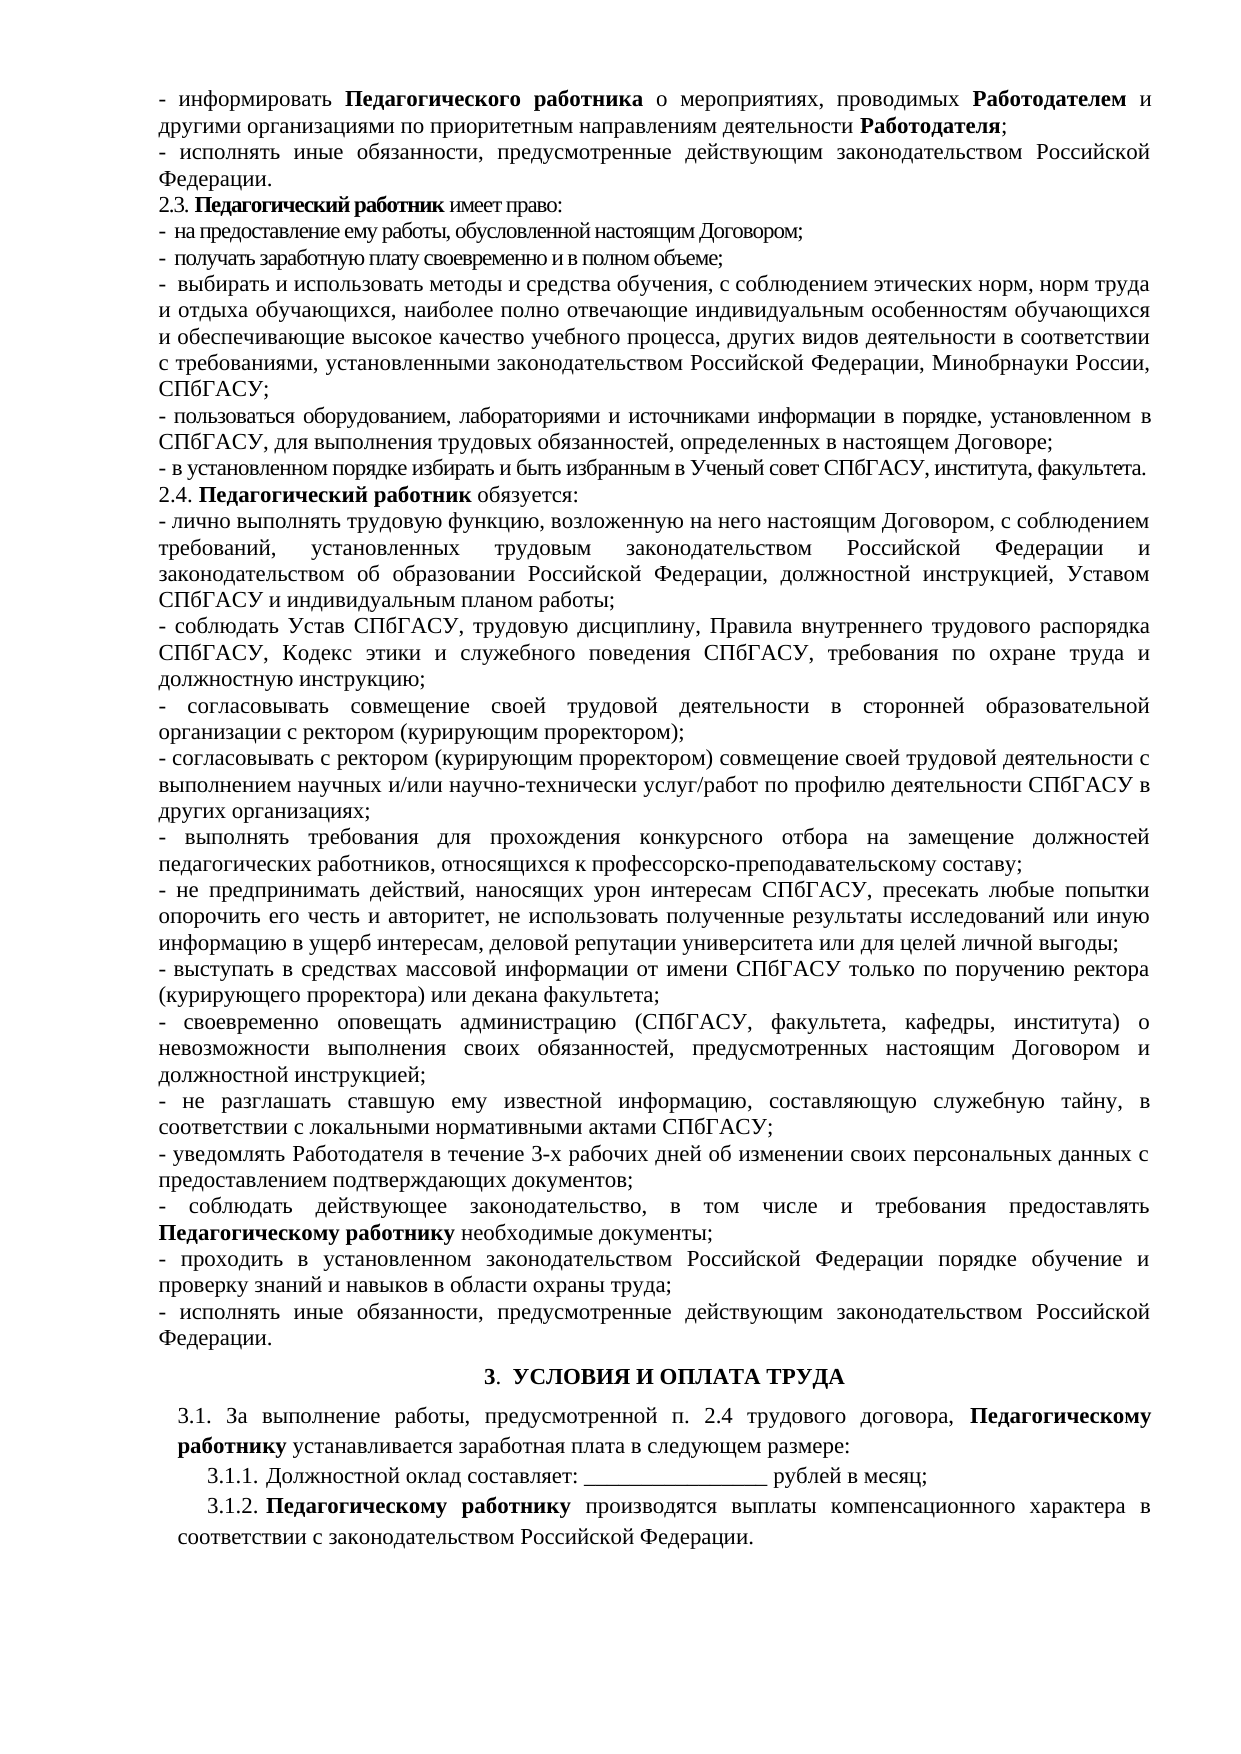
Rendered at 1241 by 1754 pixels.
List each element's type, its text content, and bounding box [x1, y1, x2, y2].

list Педагогическому работнику производятся выплаты компенсационного характера в соответствии с законодательством Российской Федерации. [177, 1492, 1152, 1549]
text - выступать в средствах массовой информации от имени СПбГАСУ только по поручению ректора (курирующего проректора) или декана факультета; [158, 955, 1152, 1008]
text - исполнять иные обязанности, предусмотренные действующим законодательством Российской Федерации. [158, 138, 1152, 191]
text - выполнять требования для прохождения конкурсного отбора на замещение должностей педагогических работников, относящихся к профессорско-преподавательскому составу; [158, 823, 1152, 876]
text 2.3. Педагогический работник имеет право: [158, 191, 1152, 217]
text - не предпринимать действий, наносящих урон интересам СПбГАСУ, пресекать любые попытки опорочить его честь и авторитет, не использовать полученные результаты исследований или иную информацию в ущерб интересам, деловой репутации университета или для целей личной выгоды; [158, 876, 1152, 955]
text - согласовывать с ректором (курирующим проректором) совмещение своей трудовой деятельности с выполнением научных и/или научно-технически услуг/работ по профилю деятельности СПбГАСУ в других организациях; [158, 744, 1152, 823]
text 3. УСЛОВИЯ И ОПЛАТА ТРУДА [177, 1363, 1152, 1389]
text - получать заработную плату своевременно и в полном объеме; [158, 244, 1152, 270]
text 2.4. Педагогический работник обязуется: [158, 481, 1152, 507]
text 3.1. За выполнение работы, предусмотренной п. 2.4 трудового договора, Педагогическому работнику устанавливается заработная плата в следующем размере: [177, 1402, 1152, 1458]
text - уведомлять Работодателя в течение 3-х рабочих дней об изменении своих персональных данных с предоставлением подтверждающих документов; [158, 1140, 1152, 1192]
text - в установленном порядке избирать и быть избранным в Ученый совет СПбГАСУ, института, факультета. [158, 454, 1152, 481]
text - исполнять иные обязанности, предусмотренные действующим законодательством Российской Федерации. [158, 1298, 1152, 1351]
text - проходить в установленном законодательством Российской Федерации порядке обучение и проверку знаний и навыков в области охраны труда; [158, 1245, 1152, 1298]
text - выбирать и использовать методы и средства обучения, с соблюдением этических норм, норм труда и отдыха обучающихся, наиболее полно отвечающие индивидуальным особенностям обучающихся и обеспечивающие высокое качество учебного процесса, других видов деятельности в соответствии с требованиями, установленными законодательством Российской Федерации, Минобрнауки России, СПбГАСУ; [158, 270, 1152, 402]
text - соблюдать Устав СПбГАСУ, трудовую дисциплину, Правила внутреннего трудового распорядка СПбГАСУ, Кодекс этики и служебного поведения СПбГАСУ, требования по охране труда и должностную инструкцию; [158, 613, 1152, 692]
text - информировать Педагогического работника о мероприятиях, проводимых Работодателем и другими организациями по приоритетным направлениям деятельности Работодателя; [158, 86, 1152, 138]
list Должностной оклад составляет: ________________ рублей в месяц; [207, 1462, 1152, 1489]
text - своевременно оповещать администрацию (СПбГАСУ, факультета, кафедры, института) о невозможности выполнения своих обязанностей, предусмотренных настоящим Договором и должностной инструкцией; [158, 1008, 1152, 1087]
text - соблюдать действующее законодательство, в том числе и требования предоставлять Педагогическому работнику необходимые документы; [158, 1192, 1152, 1245]
text - на предоставление ему работы, обусловленной настоящим Договором; [158, 217, 1152, 244]
text - согласовывать совмещение своей трудовой деятельности в сторонней образовательной организации с ректором (курирующим проректором); [158, 692, 1152, 744]
text - пользоваться оборудованием, лабораториями и источниками информации в порядке, установленном в СПбГАСУ, для выполнения трудовых обязанностей, определенных в настоящем Договоре; [158, 402, 1152, 454]
text - лично выполнять трудовую функцию, возложенную на него настоящим Договором, с соблюдением требований, установленных трудовым законодательством Российской Федерации и законодательством об образовании Российской Федерации, должностной инструкцией, Уставом СПбГАСУ и индивидуальным планом работы; [158, 507, 1152, 613]
text - не разглашать ставшую ему известной информацию, составляющую служебную тайну, в соответствии с локальными нормативными актами СПбГАСУ; [158, 1087, 1152, 1140]
